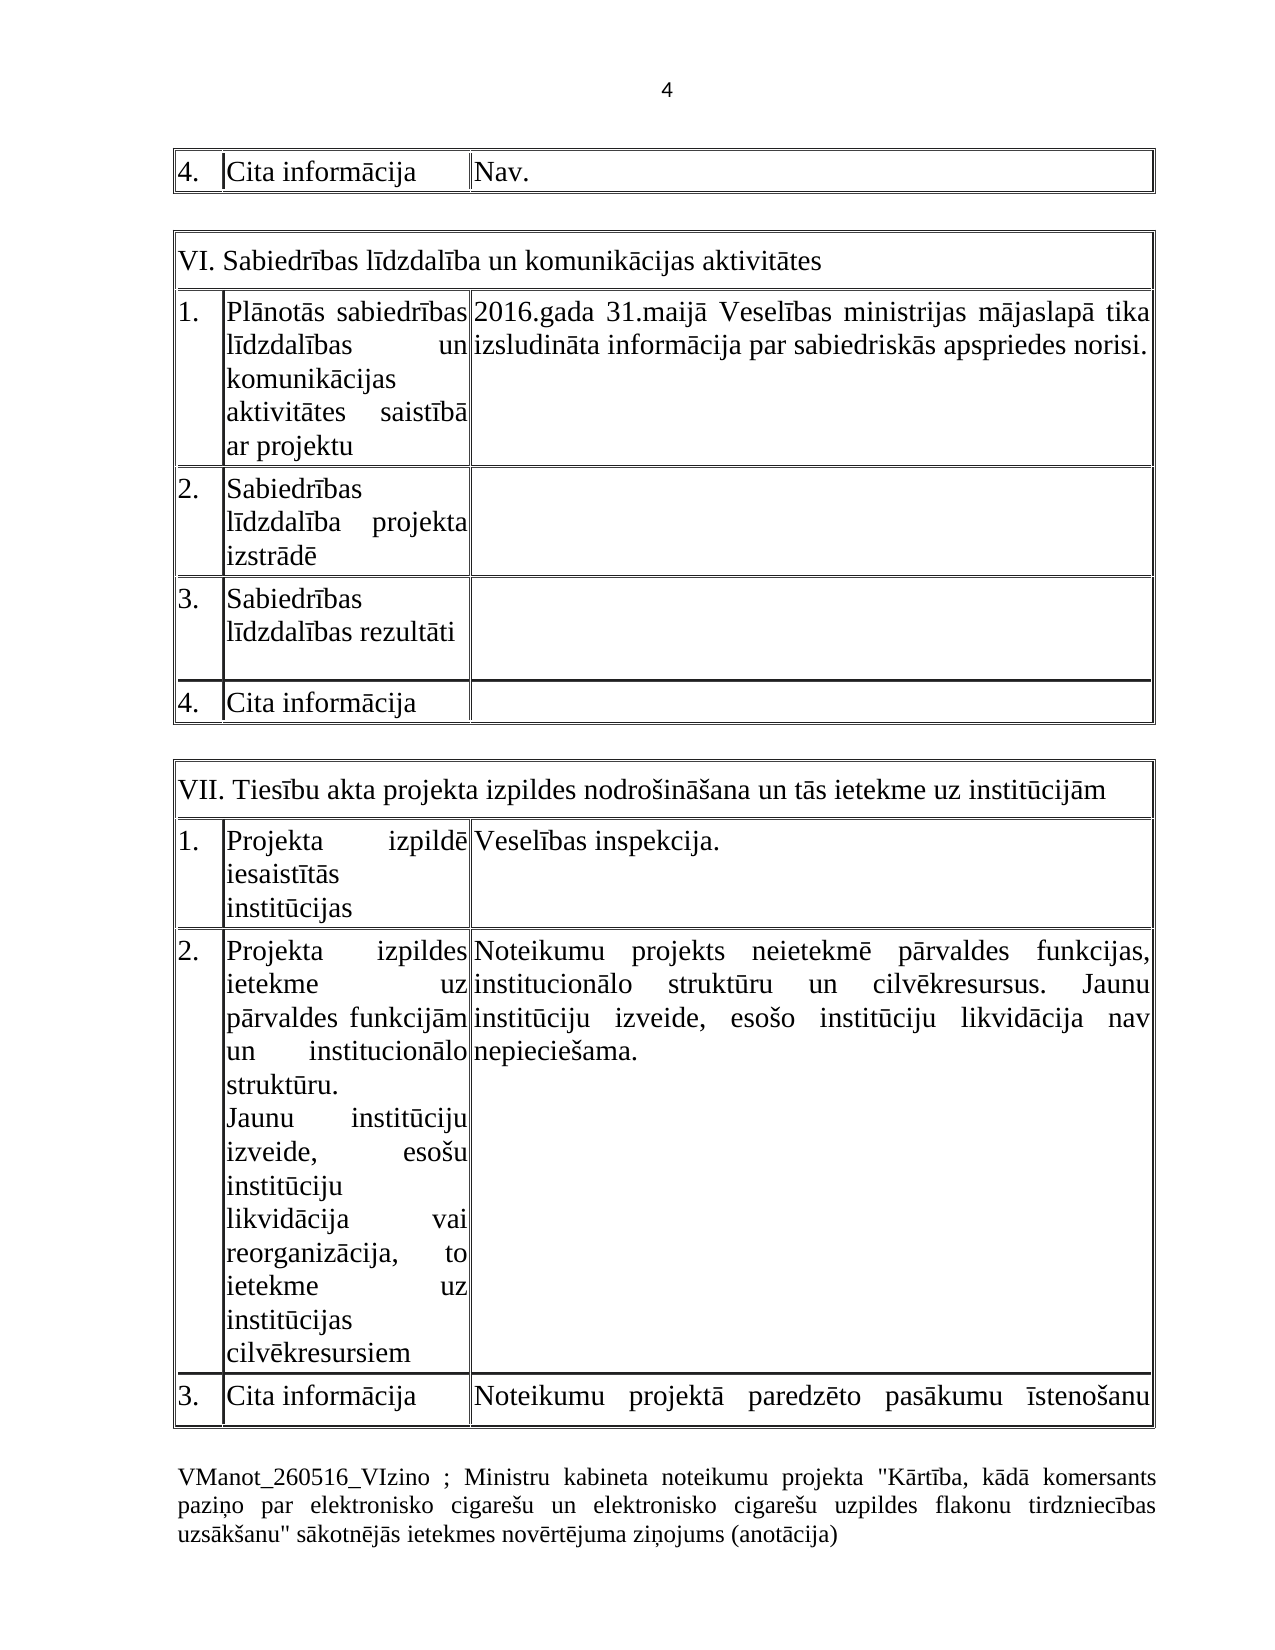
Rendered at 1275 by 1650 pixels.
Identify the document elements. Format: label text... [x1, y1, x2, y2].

table_cell Projekta izpildes ietekme uz pārvaldes funkcijām un institucionālo struktūru. Jaunu institūciju izveide, esošu institūciju likvidācija vai reorganizācija, to ietekme uz institūcijas cilvēkresursiem [225, 930, 469, 1372]
table_cell [471, 679, 1152, 722]
table_cell Projekta izpildē iesaistītās institūcijas [225, 820, 469, 927]
table_cell 4. [176, 679, 223, 722]
table_cell Nav. [471, 151, 1152, 191]
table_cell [471, 1372, 1152, 1425]
table_cell Noteikumu projekts neietekmē pārvaldes funkcijas, institucionālo struktūru un cilvēkresursus. Jaunu institūciju izveide, esošo institūciju likvidācija nav nepieciešama. [471, 927, 1154, 1372]
table_cell 2. [176, 465, 222, 575]
table_cell Sabiedrības līdzdalība projekta izstrādē [225, 468, 469, 575]
table_cell Veselības inspekcija. [471, 816, 1153, 927]
table_cell 2. [174, 927, 223, 1372]
table_header VII. Tiesību akta projekta izpildes nodrošināšana un tās ietekme uz institūcijām [176, 762, 1152, 816]
table_cell [471, 575, 1154, 679]
table_cell Plānotās sabiedrības līdzdalības un komunikācijas aktivitātes saistībā ar projektu [225, 291, 469, 464]
table_cell Sabiedrības līdzdalības rezultāti [225, 578, 469, 679]
table_cell 1. [176, 288, 222, 464]
table_cell 3. [176, 1372, 223, 1425]
table_cell Cita informācija [223, 151, 471, 191]
table_cell 3. [174, 575, 223, 679]
table_cell Cita informācija [223, 1375, 471, 1425]
table_cell 1. [176, 816, 223, 927]
table_cell 4. [174, 149, 223, 191]
table_cell [472, 465, 1153, 575]
table_cell Cita informācija [223, 682, 471, 722]
table_cell 2016.gada 31.maijā Veselības ministrijas mājaslapā tika izsludināta informācija par sabiedriskās apspriedes norisi. [472, 288, 1153, 464]
table_header VI. Sabiedrības līdzdalība un komunikācijas aktivitātes [176, 233, 1152, 287]
